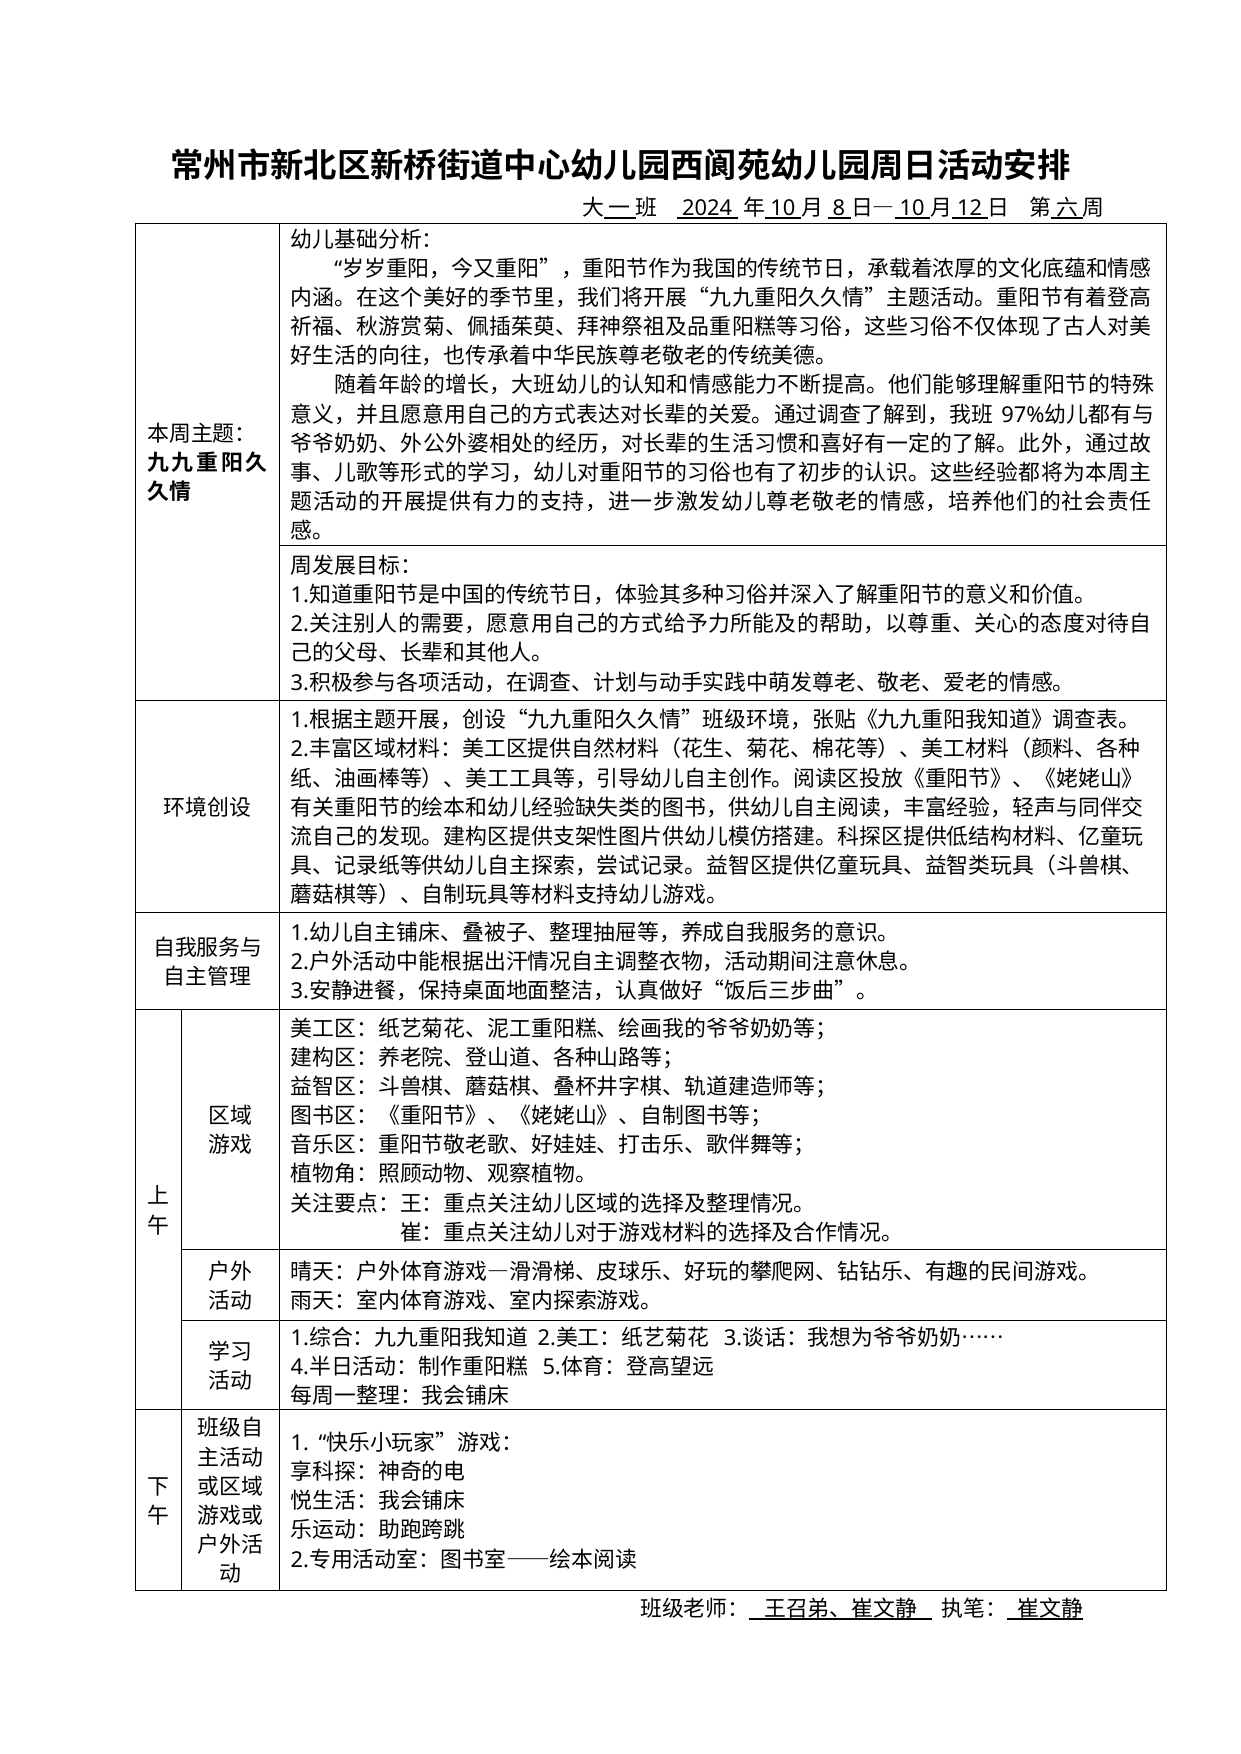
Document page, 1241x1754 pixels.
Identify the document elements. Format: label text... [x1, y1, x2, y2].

table_cell 1.根据主题开展，创设“九九重阳久久情”班级环境，张贴《九九重阳我知道》调查表。 2.丰富区域材料：美工区提供自然材料（花生、菊花、棉花等）、美工材料（颜料、各种纸、油画棒等）、美工工具等，引导幼儿自主创作。阅读区投放《重阳节》、《姥姥山》有关重阳节的绘本和幼儿经验缺失类的图书，供幼儿自主阅读，丰富经验，轻声与同伴交流自己的发现。建构区提供支架性图片供幼儿模仿搭建。科探区提供低结构材料、亿童玩具、记录纸等供幼儿自主探索，尝试记录。益智区提供亿童玩具、益智类玩具（斗兽棋、蘑菇棋等）、自制玩具等材料支持幼儿游戏。 [280, 701, 1166, 912]
table_cell 班级自主活动或区域游戏或户外活动 [182, 1410, 279, 1589]
text 班级老师： 王召弟、崔文静 执笔： 崔文静 [136, 1591, 1082, 1623]
table_cell 区域 游戏 [182, 1010, 279, 1248]
table_cell 户外 活动 [182, 1250, 279, 1320]
table_cell 学习 活动 [182, 1321, 279, 1409]
table_cell 自我服务与自主管理 [136, 913, 279, 1009]
table_header 本周主题： 九九重阳久久情 [136, 224, 279, 700]
table_cell 上午 [136, 1010, 181, 1409]
table_cell 下午 [136, 1410, 181, 1589]
text 常州市新北区新桥街道中心幼儿园西阆苑幼儿园周日活动安排 [136, 148, 1104, 185]
table_cell 1.综合：九九重阳我知道 2.美工：纸艺菊花 3.谈话：我想为爷爷奶奶…… 4.半日活动：制作重阳糕 5.体育：登高望远 每周一整理：我会铺床 [280, 1321, 1166, 1409]
text 大 一 班 2024 年 10 月 8 日— 10 月 12 日 第 六 周 [136, 185, 1104, 223]
table_cell 1.幼儿自主铺床、叠被子、整理抽屉等，养成自我服务的意识。 2.户外活动中能根据出汗情况自主调整衣物，活动期间注意休息。 3.安静进餐，保持桌面地面整洁，认真做好“饭后三步曲”。 [280, 913, 1166, 1009]
table_cell 环境创设 [136, 701, 279, 912]
table_cell 周发展目标： 1.知道重阳节是中国的传统节日，体验其多种习俗并深入了解重阳节的意义和价值。 2.关注别人的需要，愿意用自己的方式给予力所能及的帮助，以尊重、关心的态度对待自己的父母、长辈和其他人。 3.积极参与各项活动，在调查、计划与动手实践中萌发尊老、敬老、爱老的情感。 [280, 546, 1166, 700]
table_cell 美工区：纸艺菊花、泥工重阳糕、绘画我的爷爷奶奶等； 建构区：养老院、登山道、各种山路等； 益智区：斗兽棋、蘑菇棋、叠杯井字棋、轨道建造师等； 图书区：《重阳节》、《姥姥山》、自制图书等； 音乐区：重阳节敬老歌、好娃娃、打击乐、歌伴舞等； 植物角：照顾动物、观察植物。 关注要点：王：重点关注幼儿区域的选择及整理情况。 崔：重点关注幼儿对于游戏材料的选择及合作情况。 [280, 1010, 1166, 1248]
table_cell 晴天：户外体育游戏—滑滑梯、皮球乐、好玩的攀爬网、钻钻乐、有趣的民间游戏。 雨天：室内体育游戏、室内探索游戏。 [280, 1250, 1166, 1320]
table_header 幼儿基础分析： “岁岁重阳，今又重阳”，重阳节作为我国的传统节日，承载着浓厚的文化底蕴和情感内涵。在这个美好的季节里，我们将开展“九九重阳久久情”主题活动。重阳节有着登高祈福、秋游赏菊、佩插茱萸、拜神祭祖及品重阳糕等习俗，这些习俗不仅体现了古人对美好生活的向往，也传承着中华民族尊老敬老的传统美德。 随着年龄的增长，大班幼儿的认知和情感能力不断提高。他们能够理解重阳节的特殊意义，并且愿意用自己的方式表达对长辈的关爱。通过调查了解到，我班97%幼儿都有与爷爷奶奶、外公外婆相处的经历，对长辈的生活习惯和喜好有一定的了解。此外，通过故事、儿歌等形式的学习，幼儿对重阳节的习俗也有了初步的认识。这些经验都将为本周主题活动的开展提供有力的支持，进一步激发幼儿尊老敬老的情感，培养他们的社会责任感。 [280, 224, 1166, 544]
table_cell “快乐小玩家”游戏： 享科探：神奇的电 悦生活：我会铺床 乐运动：助跑跨跳 2.专用活动室：图书室——绘本阅读 [280, 1410, 1166, 1589]
